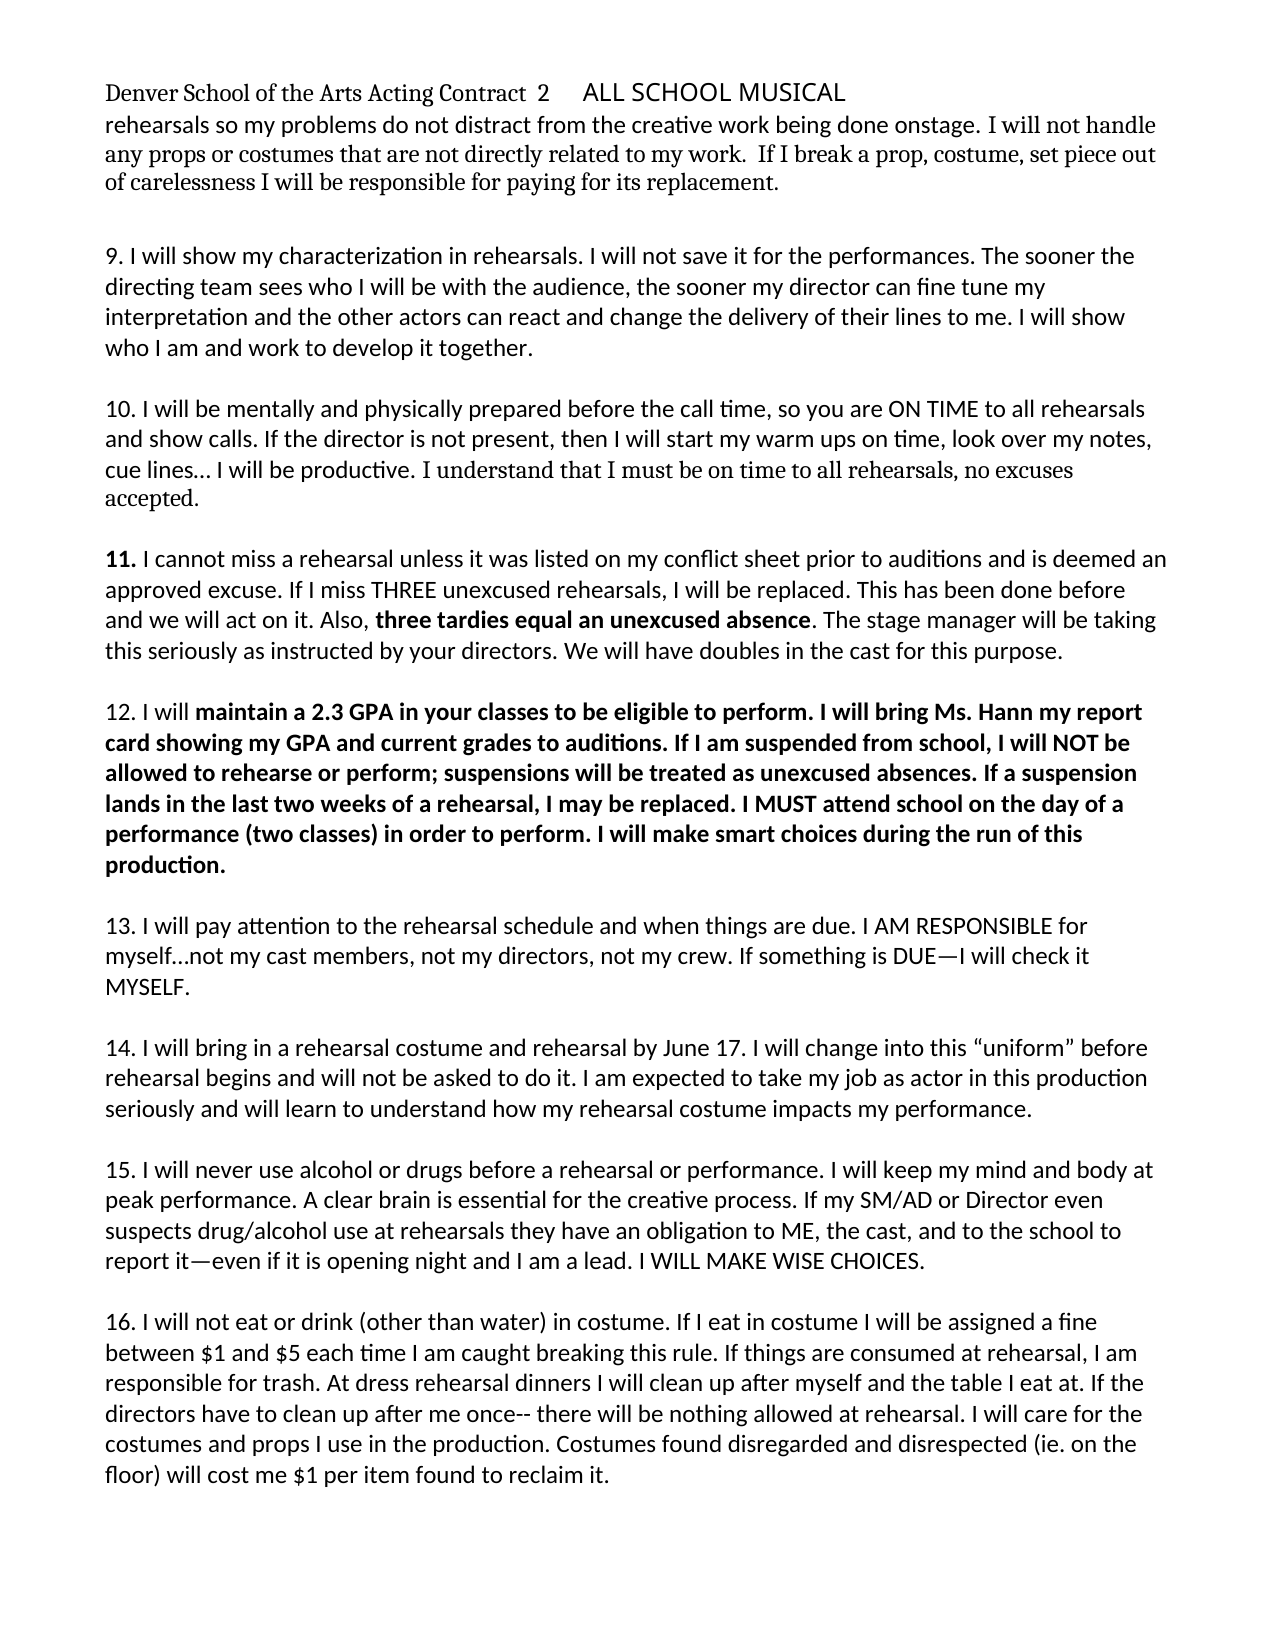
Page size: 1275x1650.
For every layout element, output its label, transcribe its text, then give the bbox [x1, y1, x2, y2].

text 14. I will bring in a rehearsal costume and rehearsal by June 17. I will change into this “uniform” before rehearsal begins and will not be asked to do it. I am expected to take my job as actor in this production seriously and will learn to understand how my rehearsal costume impacts my performance. [105, 1032, 1170, 1123]
text 15. I will never use alcohol or drugs before a rehearsal or performance. I will keep my mind and body at peak performance. A clear brain is essential for the creative process. If my SM/AD or Director even suspects drug/alcohol use at rehearsals they have an obligation to ME, the cast, and to the school to report it—even if it is opening night and I am a lead. I WILL MAKE WISE CHOICES. [105, 1154, 1170, 1276]
text 13. I will pay attention to the rehearsal schedule and when things are due. I AM RESPONSIBLE for myself…not my cast members, not my directors, not my crew. If something is DUE—I will check it MYSELF. [105, 910, 1170, 1001]
text 11. I cannot miss a rehearsal unless it was listed on my conflict sheet prior to auditions and is deemed an approved excuse. If I miss THREE unexcused rehearsals, I will be replaced. This has been done before and we will act on it. Also, three tardies equal an unexcused absence. The stage manager will be taking this seriously as instructed by your directors. We will have doubles in the cast for this purpose. [105, 543, 1170, 666]
text 9. I will show my characterization in rehearsals. I will not save it for the performances. The sooner the directing team sees who I will be with the audience, the sooner my director can fine tune my interpretation and the other actors can react and change the delivery of their lines to me. I will show who I am and work to develop it together. [105, 240, 1170, 362]
text 16. I will not eat or drink (other than water) in costume. If I eat in costume I will be assigned a fine between $1 and $5 each time I am caught breaking this rule. If things are consumed at rehearsal, I am responsible for trash. At dress rehearsal dinners I will clean up after myself and the table I eat at. If the directors have to clean up after me once-- there will be nothing allowed at rehearsal. I will care for the costumes and props I use in the production. Costumes found disregarded and disrespected (ie. on the floor) will cost me $1 per item found to reclaim it. [105, 1307, 1170, 1490]
text 10. I will be mentally and physically prepared before the call time, so you are ON TIME to all rehearsals and show calls. If the director is not present, then I will start my warm ups on time, look over my notes, cue lines… I will be productive. I understand that I must be on time to all rehearsals, no excuses accepted. [105, 393, 1170, 513]
text 12. I will maintain a 2.3 GPA in your classes to be eligible to perform. I will bring Ms. Hann my report card showing my GPA and current grades to auditions. If I am suspended from school, I will NOT be allowed to rehearse or perform; suspensions will be treated as unexcused absences. If a suspension lands in the last two weeks of a rehearsal, I may be replaced. I MUST attend school on the day of a performance (two classes) in order to perform. I will make smart choices during the run of this production. [105, 696, 1170, 879]
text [105, 109, 1170, 197]
